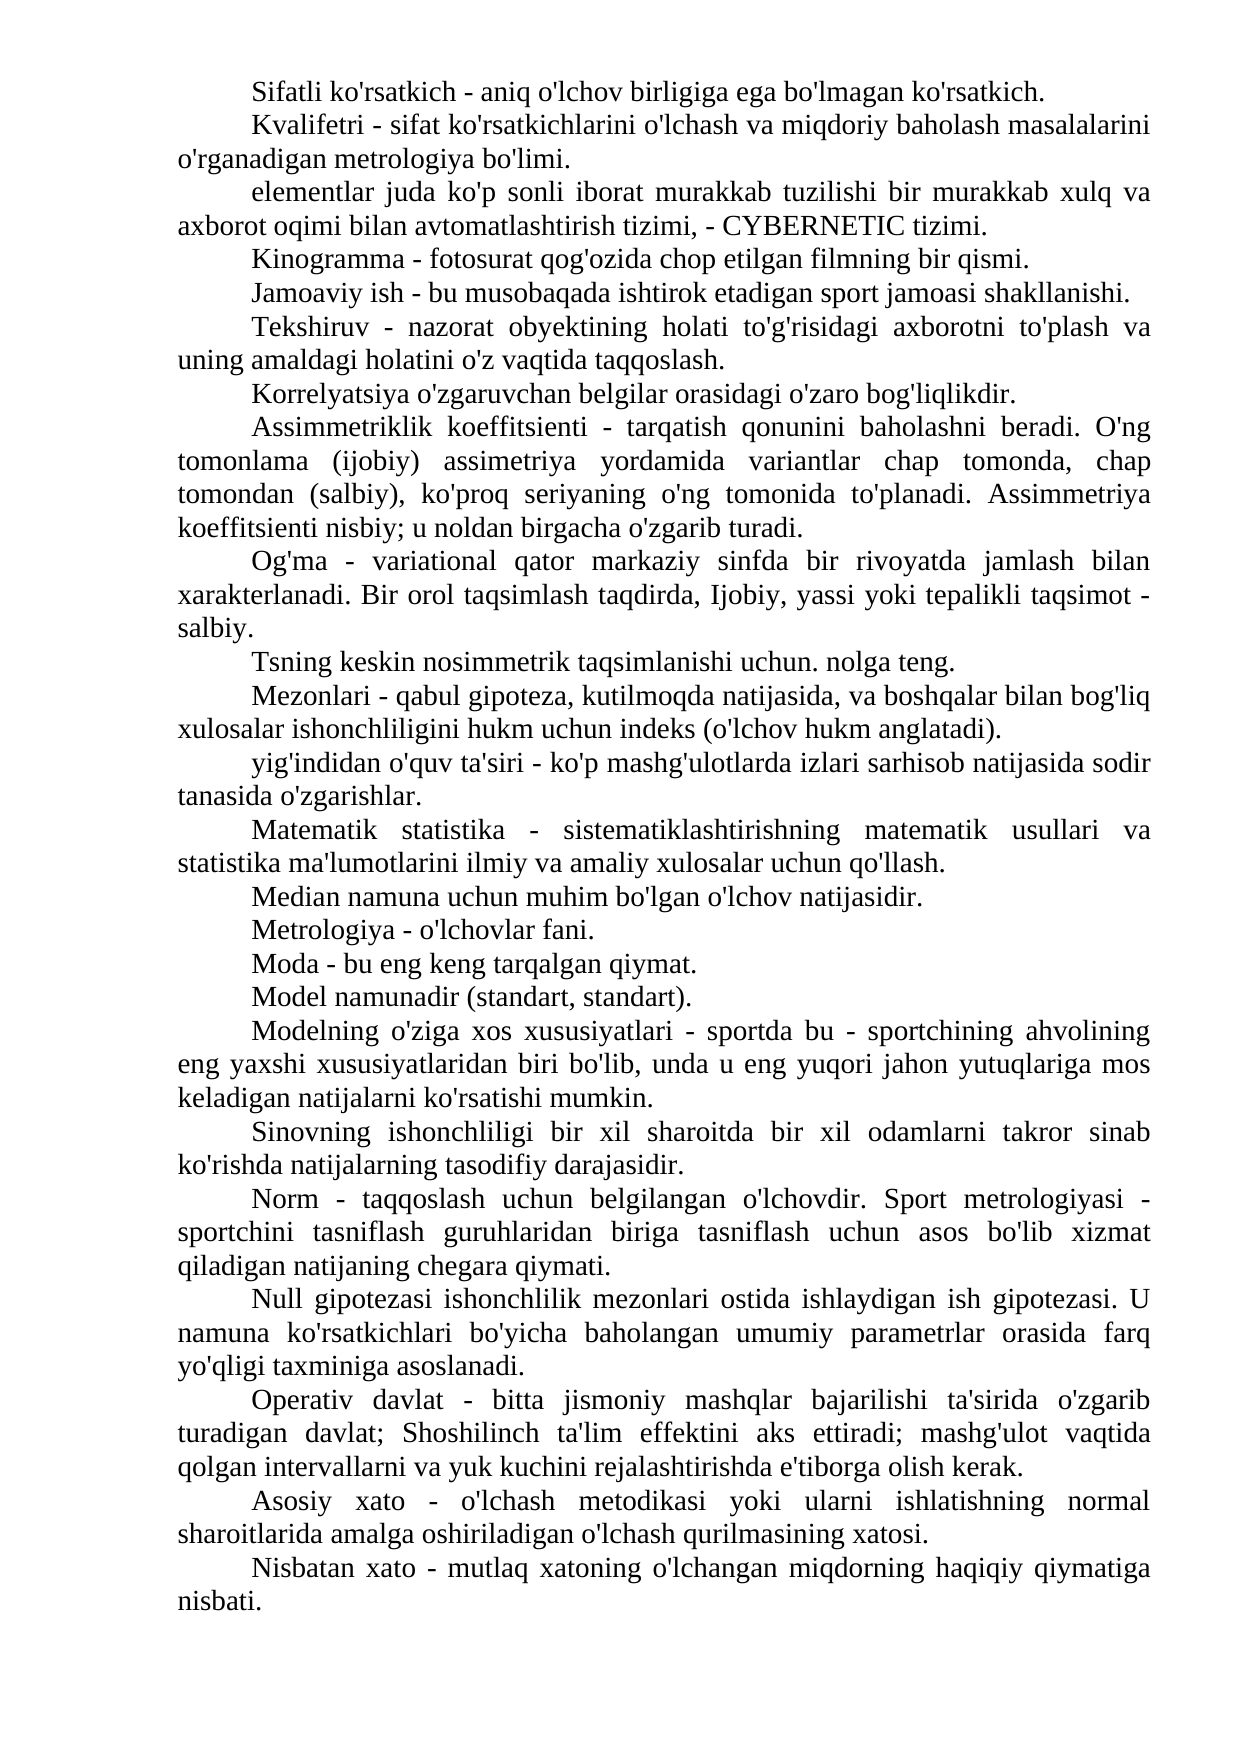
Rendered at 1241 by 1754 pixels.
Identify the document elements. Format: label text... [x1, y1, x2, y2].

text Matematik statistika - sistematiklashtirishning matematik usullari va statistika ma'lumotlarini ilmiy va amaliy xulosalar uchun qo'llash. [177, 812, 1152, 879]
text Moda - bu eng keng tarqalgan qiymat. [177, 946, 1152, 979]
text Nisbatan xato - mutlaq xatoning o'lchangan miqdorning haqiqiy qiymatiga nisbati. [177, 1550, 1152, 1617]
text Asosiy xato - o'lchash metodikasi yoki ularni ishlatishning normal sharoitlarida amalga oshiriladigan o'lchash qurilmasining xatosi. [177, 1483, 1152, 1550]
text Sinovning ishonchliligi bir xil sharoitda bir xil odamlarni takror sinab ko'rishda natijalarning tasodifiy darajasidir. [177, 1114, 1152, 1181]
text Median namuna uchun muhim bo'lgan o'lchov natijasidir. [177, 879, 1152, 912]
text Jamoaviy ish - bu musobaqada ishtirok etadigan sport jamoasi shakllanishi. [177, 275, 1152, 309]
text elementlar juda ko'p sonli iborat murakkab tuzilishi bir murakkab xulq va axborot oqimi bilan avtomatlashtirish tizimi, - CYBERNETIC tizimi. [177, 174, 1152, 242]
text Null gipotezasi ishonchlilik mezonlari ostida ishlaydigan ish gipotezasi. U namuna ko'rsatkichlari bo'yicha baholangan umumiy parametrlar orasida farq yo'qligi taxminiga asoslanadi. [177, 1281, 1152, 1382]
text Tsning keskin nosimmetrik taqsimlanishi uchun. nolga teng. [177, 644, 1152, 678]
text Tekshiruv - nazorat obyektining holati to'g'risidagi axborotni to'plash va uning amaldagi holatini o'z vaqtida taqqoslash. [177, 309, 1152, 376]
text Sifatli ko'rsatkich - aniq o'lchov birligiga ega bo'lmagan ko'rsatkich. [177, 74, 1152, 107]
text Korrelyatsiya o'zgaruvchan belgilar orasidagi o'zaro bog'liqlikdir. [177, 376, 1152, 409]
text Metrologiya - o'lchovlar fani. [177, 912, 1152, 946]
text Mezonlari - qabul gipoteza, kutilmoqda natijasida, va boshqalar bilan bog'liq xulosalar ishonchliligini hukm uchun indeks (o'lchov hukm anglatadi). [177, 678, 1152, 745]
text Kvalifetri - sifat ko'rsatkichlarini o'lchash va miqdoriy baholash masalalarini o'rganadigan metrologiya bo'limi. [177, 107, 1152, 174]
text Operativ davlat - bitta jismoniy mashqlar bajarilishi ta'sirida o'zgarib turadigan davlat; Shoshilinch ta'lim effektini aks ettiradi; mashg'ulot vaqtida qolgan intervallarni va yuk kuchini rejalashtirishda e'tiborga olish kerak. [177, 1382, 1152, 1483]
text Norm - taqqoslash uchun belgilangan o'lchovdir. Sport metrologiyasi - sportchini tasniflash guruhlaridan biriga tasniflash uchun asos bo'lib xizmat qiladigan natijaning chegara qiymati. [177, 1181, 1152, 1281]
text Og'ma - variational qator markaziy sinfda bir rivoyatda jamlash bilan xarakterlanadi. Bir orol taqsimlash taqdirda, Ijobiy, yassi yoki tepalikli taqsimot - salbiy. [177, 543, 1152, 644]
text Model namunadir (standart, standart). [177, 979, 1152, 1013]
text Modelning o'ziga xos xususiyatlari - sportda bu - sportchining ahvolining eng yaxshi xususiyatlaridan biri bo'lib, unda u eng yuqori jahon yutuqlariga mos keladigan natijalarni ko'rsatishi mumkin. [177, 1013, 1152, 1114]
text yig'indidan o'quv ta'siri - ko'p mashg'ulotlarda izlari sarhisob natijasida sodir tanasida o'zgarishlar. [177, 745, 1152, 812]
text Assimmetriklik koeffitsienti - tarqatish qonunini baholashni beradi. O'ng tomonlama (ijobiy) assimetriya yordamida variantlar chap tomonda, chap tomondan (salbiy), ko'proq seriyaning o'ng tomonida to'planadi. Assimmetriya koeffitsienti nisbiy; u noldan birgacha o'zgarib turadi. [177, 409, 1152, 543]
text Kinogramma - fotosurat qog'ozida chop etilgan filmning bir qismi. [177, 242, 1152, 275]
